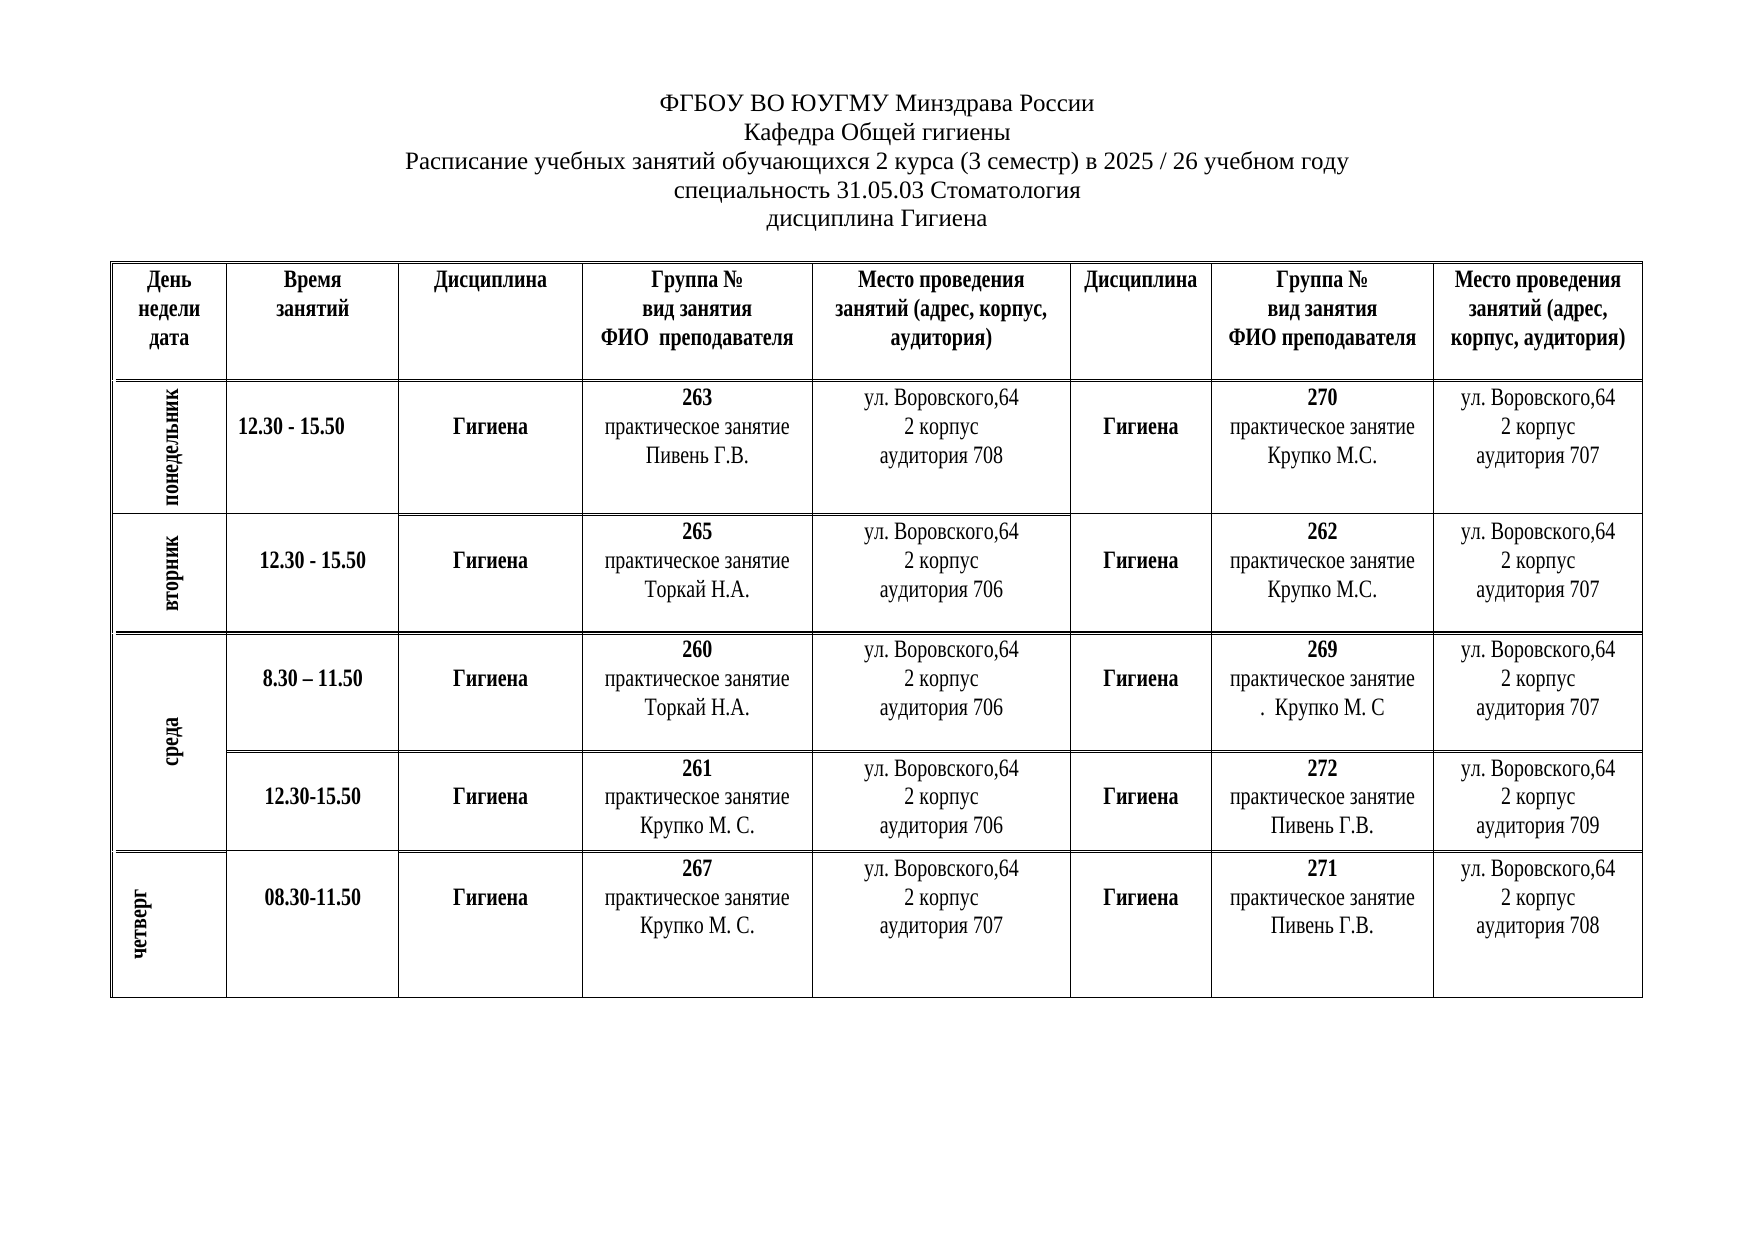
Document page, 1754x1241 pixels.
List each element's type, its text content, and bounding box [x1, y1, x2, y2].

text дисциплина Гигиена [118, 203, 1636, 232]
table_cell вторник [113, 514, 226, 631]
text Кафедра Общей гигиены [118, 117, 1636, 146]
table_cell 272 практическое занятие Пивень Г.В. [1212, 753, 1433, 850]
table_cell 263 практическое занятие Пивень Г.В. [583, 382, 812, 513]
table_header Дисциплина [1071, 264, 1211, 379]
table_cell ул. Воровского,64 2 корпус аудитория 706 [813, 635, 1070, 749]
table_cell 12.30 - 15.50 [227, 514, 398, 631]
table_cell ул. Воровского,64 2 корпус аудитория 707 [1434, 514, 1642, 631]
table_cell 261 практическое занятие Крупко М. С. [583, 753, 812, 850]
table_cell понедельник [112, 379, 226, 513]
table_cell Гигиена [1071, 853, 1211, 997]
table_cell ул. Воровского,64 2 корпус аудитория 708 [1434, 853, 1642, 997]
table_cell 8.30 – 11.50 [227, 635, 398, 749]
table_cell четверг [113, 850, 226, 997]
table_cell 12.30 - 15.50 [227, 382, 398, 513]
table_cell Гигиена [1071, 635, 1211, 749]
table_cell Гигиена [1071, 382, 1211, 513]
table_header Место проведения занятий (адрес, корпус, аудитория) [813, 264, 1070, 379]
text Расписание учебных занятий обучающихся 2 курса (3 семестр) в 2025 / 26 учебном году [118, 146, 1636, 175]
table_cell 265 практическое занятие Торкай Н.А. [583, 516, 812, 631]
table_cell 270 практическое занятие Крупко М.С. [1212, 382, 1433, 513]
table_cell Гигиена [399, 853, 582, 997]
table_cell Гигиена [399, 753, 582, 850]
table_cell ул. Воровского,64 2 корпус аудитория 706 [813, 753, 1070, 850]
table_cell Гигиена [399, 516, 582, 631]
table_header Группа № вид занятия ФИО преподавателя [1212, 264, 1433, 379]
table_cell среда [113, 631, 226, 850]
table_cell ул. Воровского,64 2 корпус аудитория 709 [1434, 753, 1642, 850]
table_cell ул. Воровского,64 2 корпус аудитория 708 [813, 382, 1070, 513]
table_header День недели дата [113, 264, 226, 379]
table_cell 262 практическое занятие Крупко М.С. [1212, 514, 1433, 631]
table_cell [227, 851, 398, 997]
table_cell ул. Воровского,64 2 корпус аудитория 706 [813, 516, 1070, 631]
text специальность 31.05.03 Стоматология [118, 175, 1636, 203]
table_header Группа № вид занятия ФИО преподавателя [583, 264, 812, 379]
table_cell 271 практическое занятие Пивень Г.В. [1212, 853, 1433, 997]
table_cell Гигиена [1071, 514, 1211, 631]
table_cell ул. Воровского,64 2 корпус аудитория 707 [1434, 382, 1642, 513]
table_cell 267 практическое занятие Крупко М. С. [583, 853, 812, 997]
table_cell 12.30-15.50 [227, 753, 398, 850]
table_cell Гигиена [399, 635, 582, 749]
table_cell 269 практическое занятие . Крупко М. С [1212, 635, 1433, 749]
table_cell 260 практическое занятие Торкай Н.А. [583, 635, 812, 749]
table_cell Гигиена [1071, 753, 1211, 850]
text ФГБОУ ВО ЮУГМУ Минздрава России [118, 88, 1636, 117]
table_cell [813, 853, 1070, 997]
table_header Время занятий [227, 264, 398, 379]
table_header Дисциплина [399, 264, 582, 379]
table_header Место проведения занятий (адрес, корпус, аудитория) [1434, 264, 1642, 379]
table_cell ул. Воровского,64 2 корпус аудитория 707 [1434, 635, 1642, 749]
table_cell Гигиена [399, 382, 582, 513]
